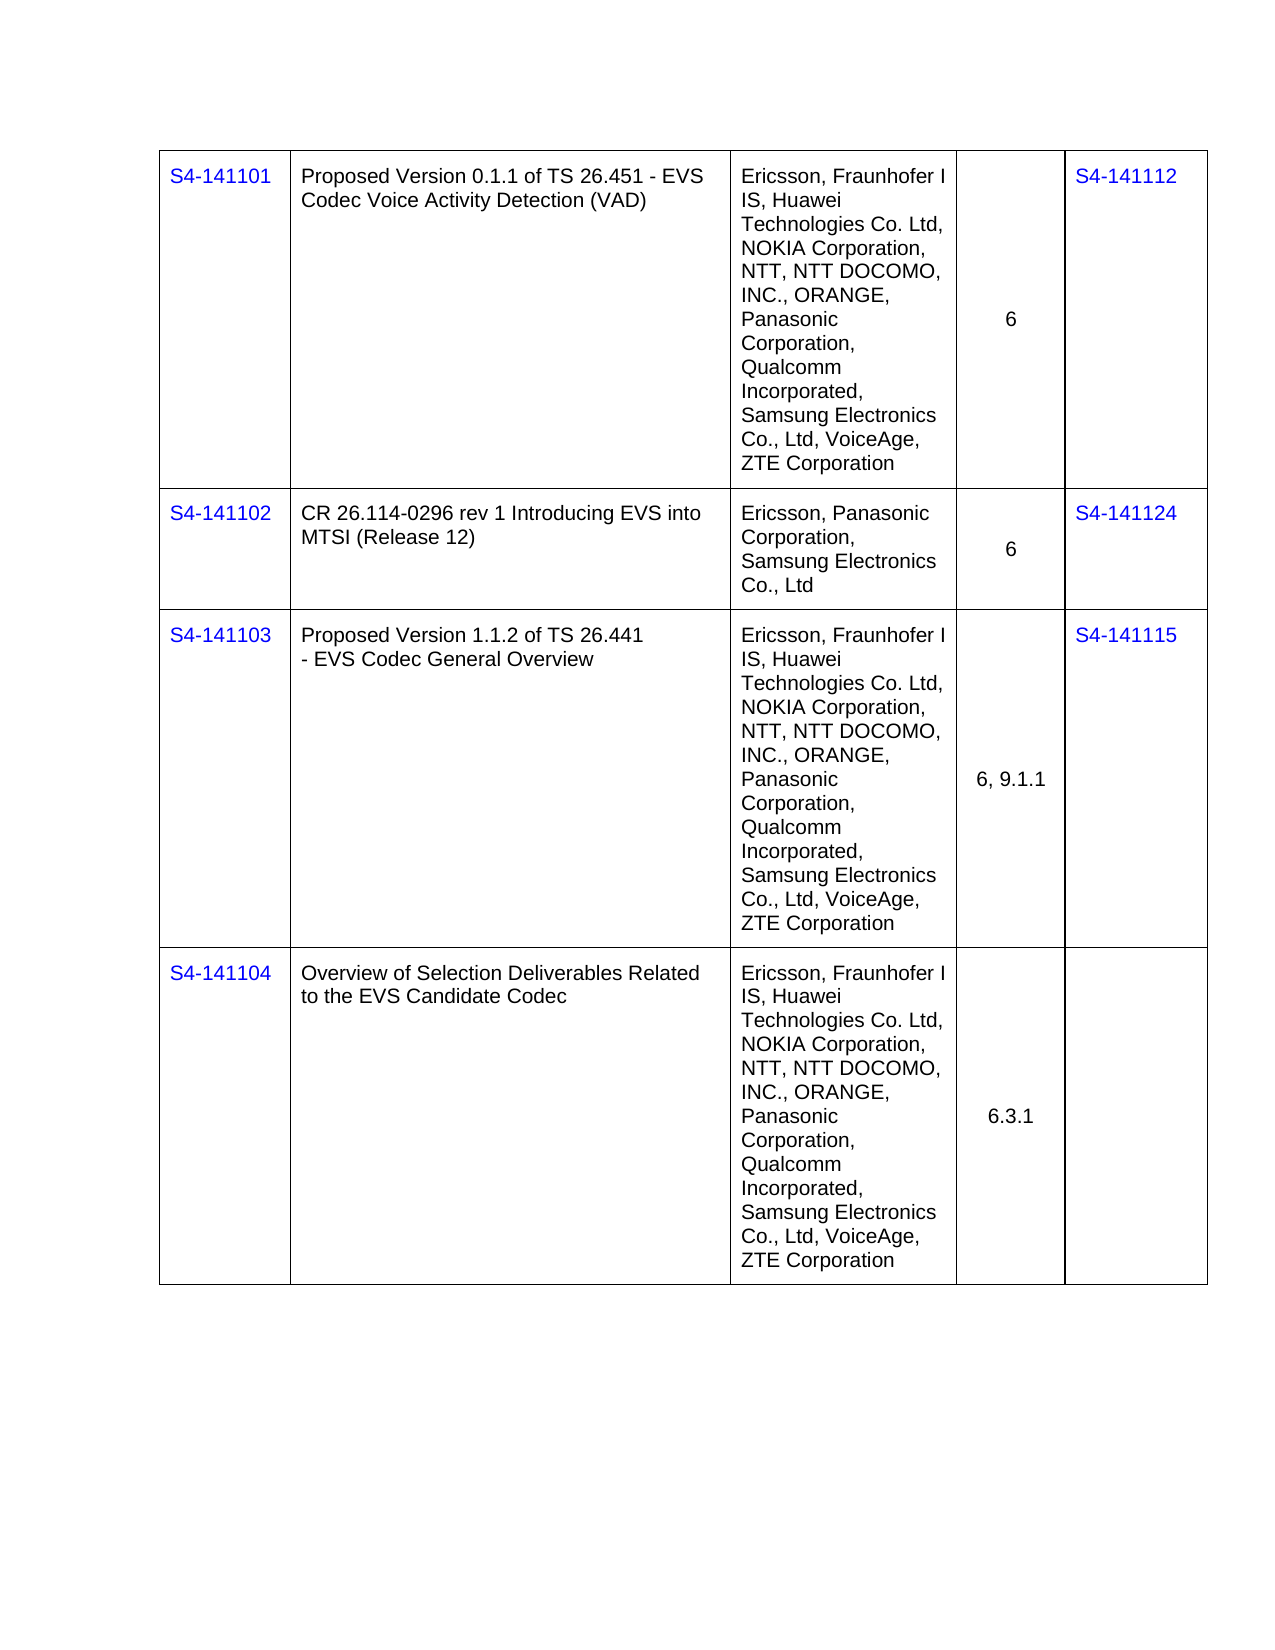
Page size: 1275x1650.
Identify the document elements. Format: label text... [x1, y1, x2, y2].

table_cell Proposed Version 0.1.1 of TS 26.451 - EVS Codec Voice Activity Detection (VAD) [291, 151, 730, 487]
table_cell Proposed Version 1.1.2 of TS 26.441 - EVS Codec General Overview [291, 610, 730, 947]
table_cell 6 [957, 489, 1064, 609]
table_cell S4-141101 [160, 151, 290, 487]
table_cell 6, 9.1.1 [957, 610, 1064, 947]
table_cell S4-141112 [1066, 151, 1207, 487]
table_cell Overview of Selection Deliverables Related to the EVS Candidate Codec [291, 948, 730, 1284]
table_cell [1066, 948, 1207, 1284]
table_cell S4-141115 [1066, 610, 1207, 947]
table_cell S4-141103 [160, 610, 290, 947]
table_cell CR 26.114-0296 rev 1 Introducing EVS into MTSI (Release 12) [291, 489, 730, 609]
table_cell 6.3.1 [957, 948, 1064, 1284]
table_cell Ericsson, Panasonic Corporation, Samsung Electronics Co., Ltd [731, 489, 956, 609]
table_cell 6 [957, 151, 1064, 487]
table_cell S4-141124 [1066, 489, 1207, 609]
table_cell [731, 948, 956, 1284]
table_cell S4-141104 [160, 948, 290, 1284]
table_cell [731, 151, 956, 487]
table_cell S4-141102 [160, 489, 290, 609]
